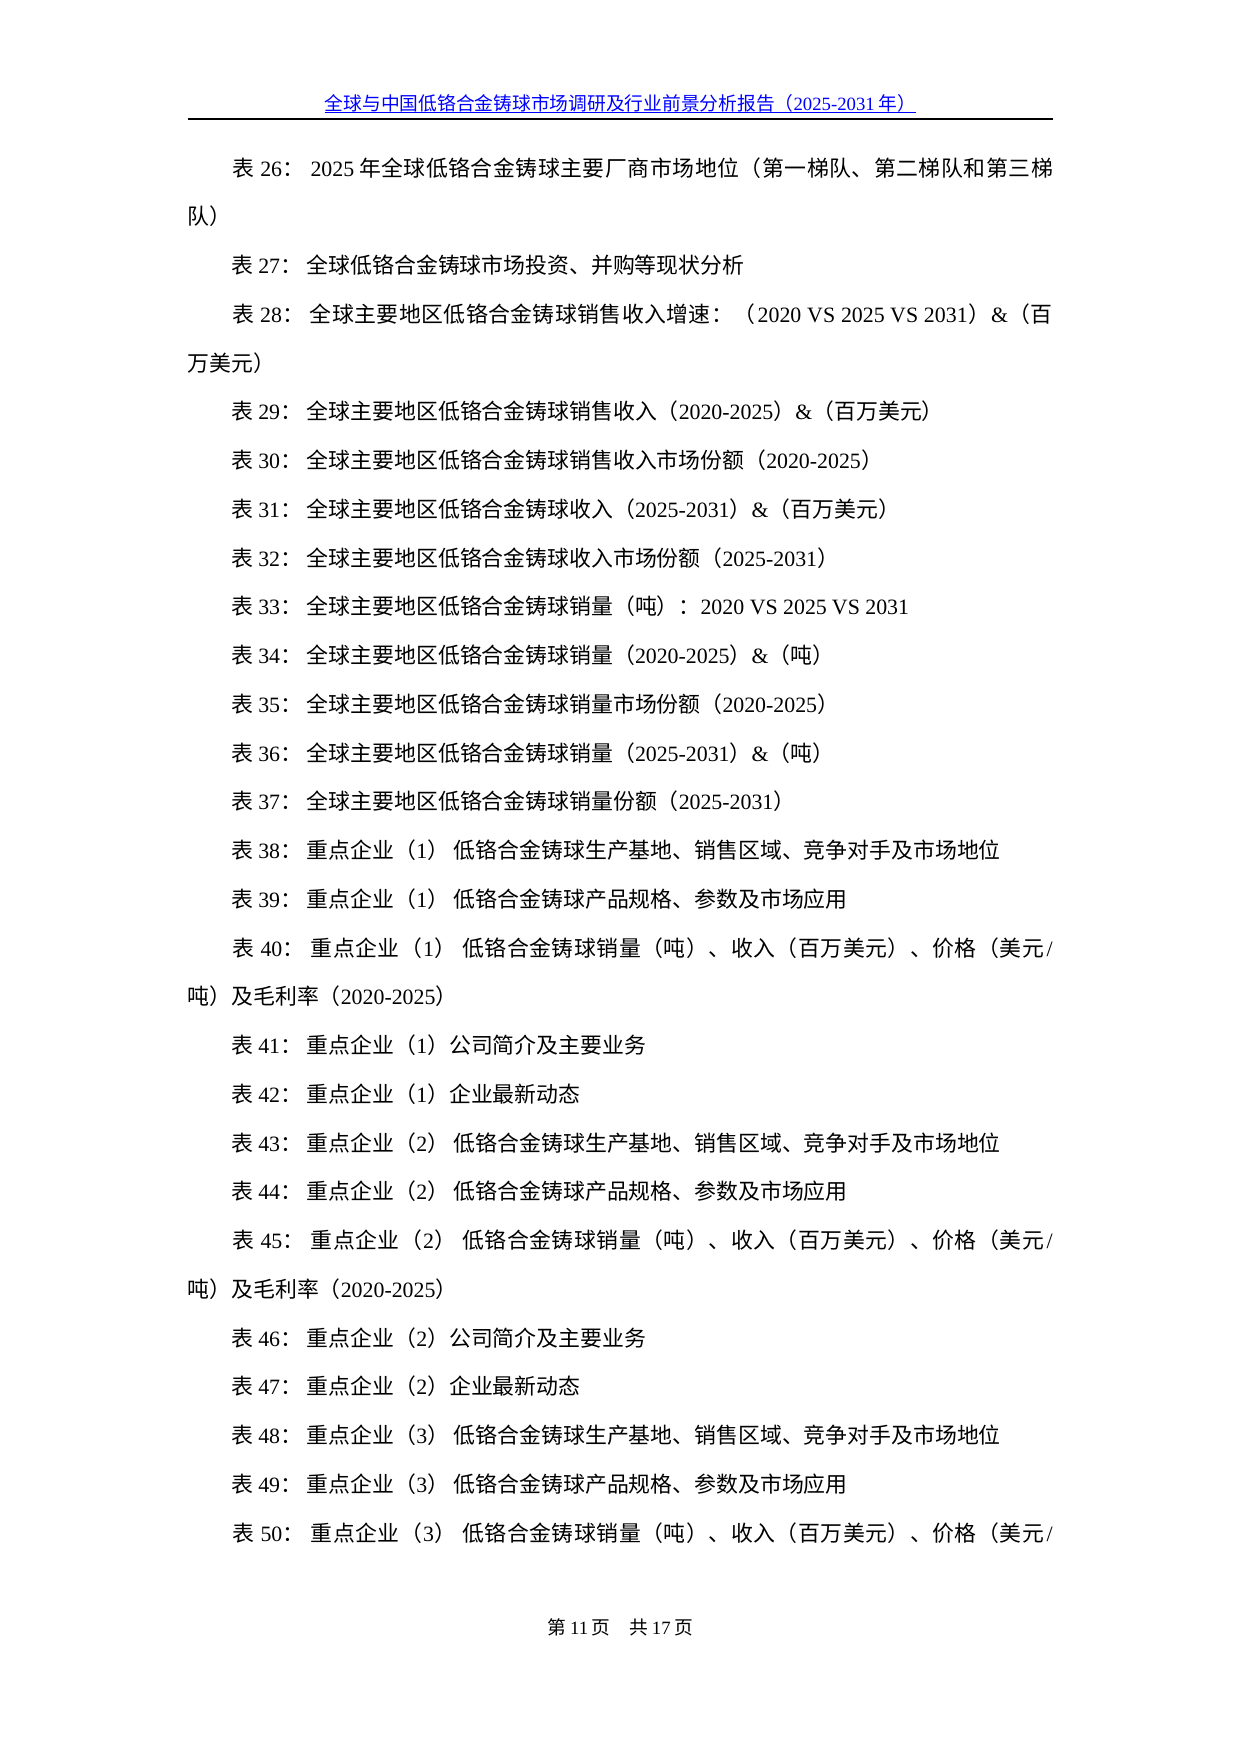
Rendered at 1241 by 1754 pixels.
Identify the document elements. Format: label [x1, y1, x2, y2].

text [187, 150, 1053, 1548]
